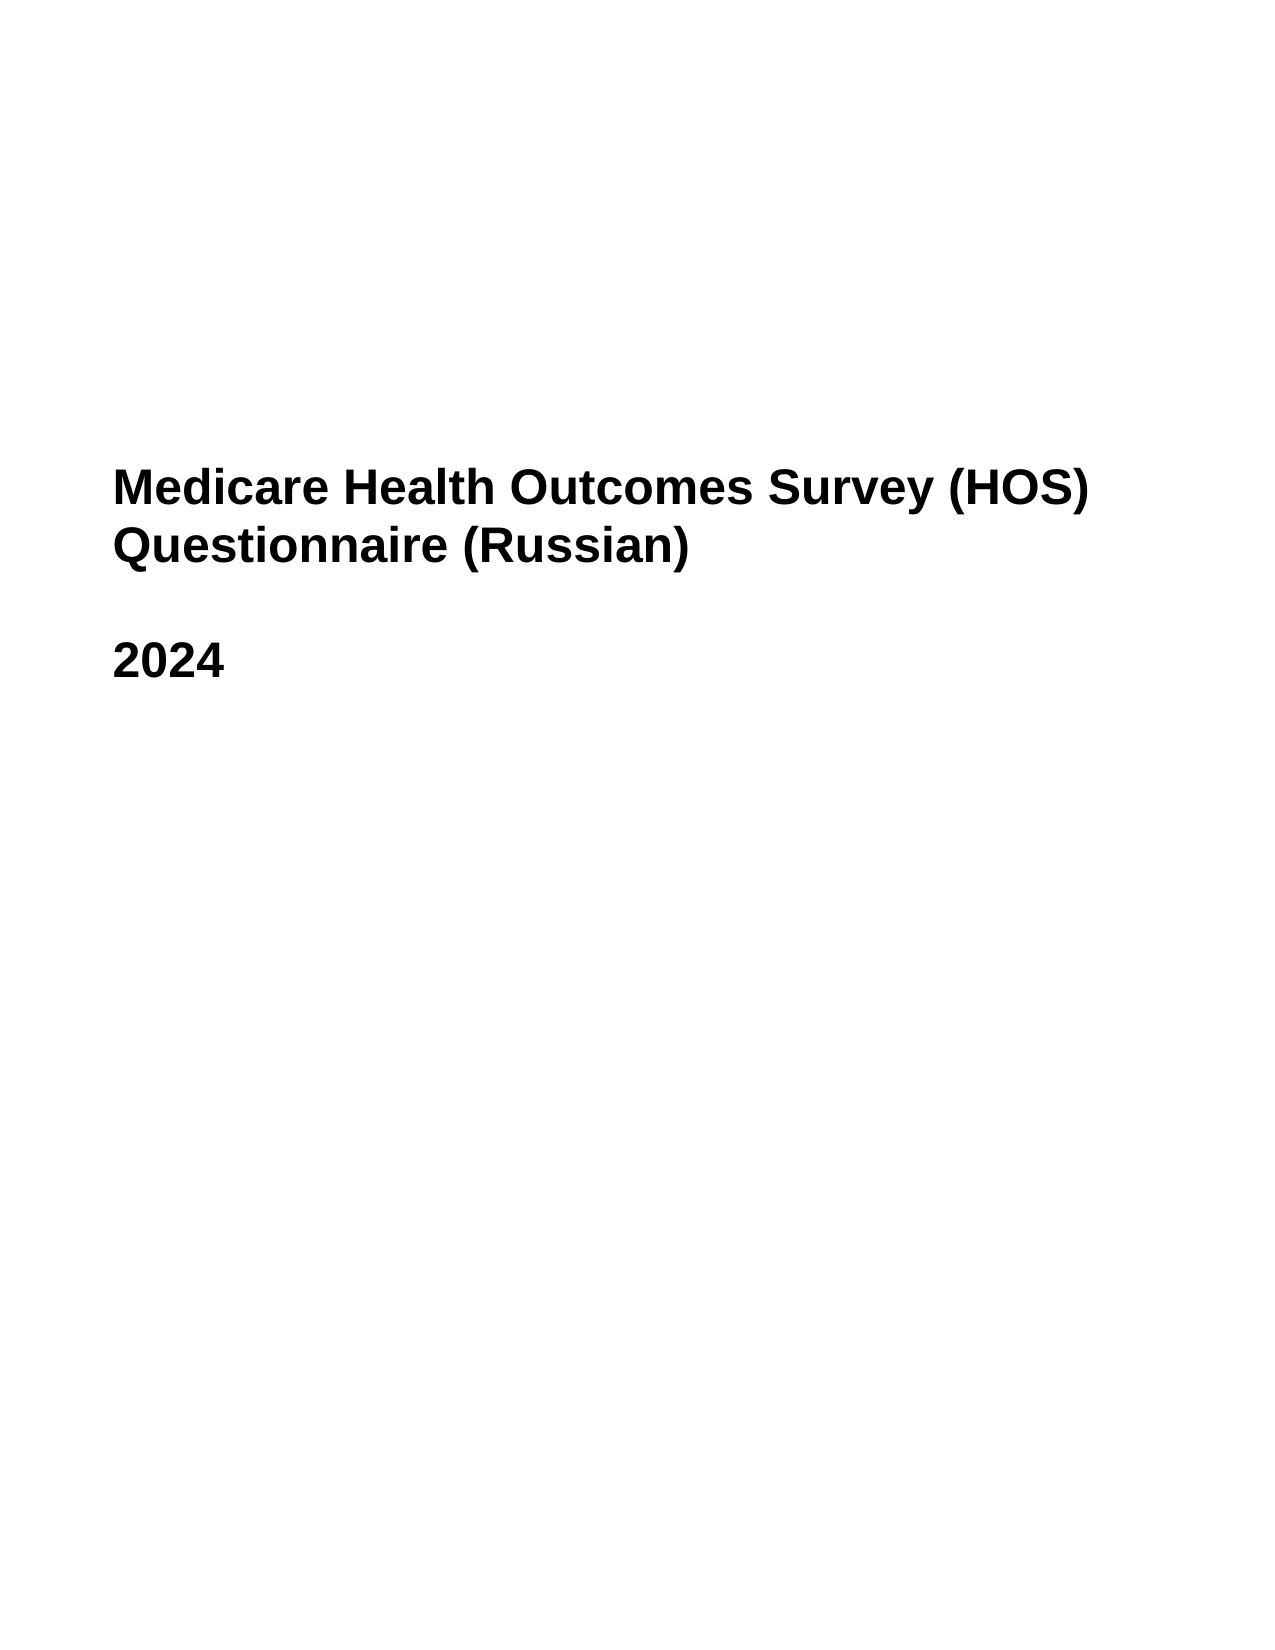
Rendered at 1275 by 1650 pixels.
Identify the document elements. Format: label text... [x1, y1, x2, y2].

subtitle Medicare Health Outcomes Survey (HOS) Questionnaire (Russian) [112, 457, 1162, 572]
text 2024 [112, 630, 1162, 687]
